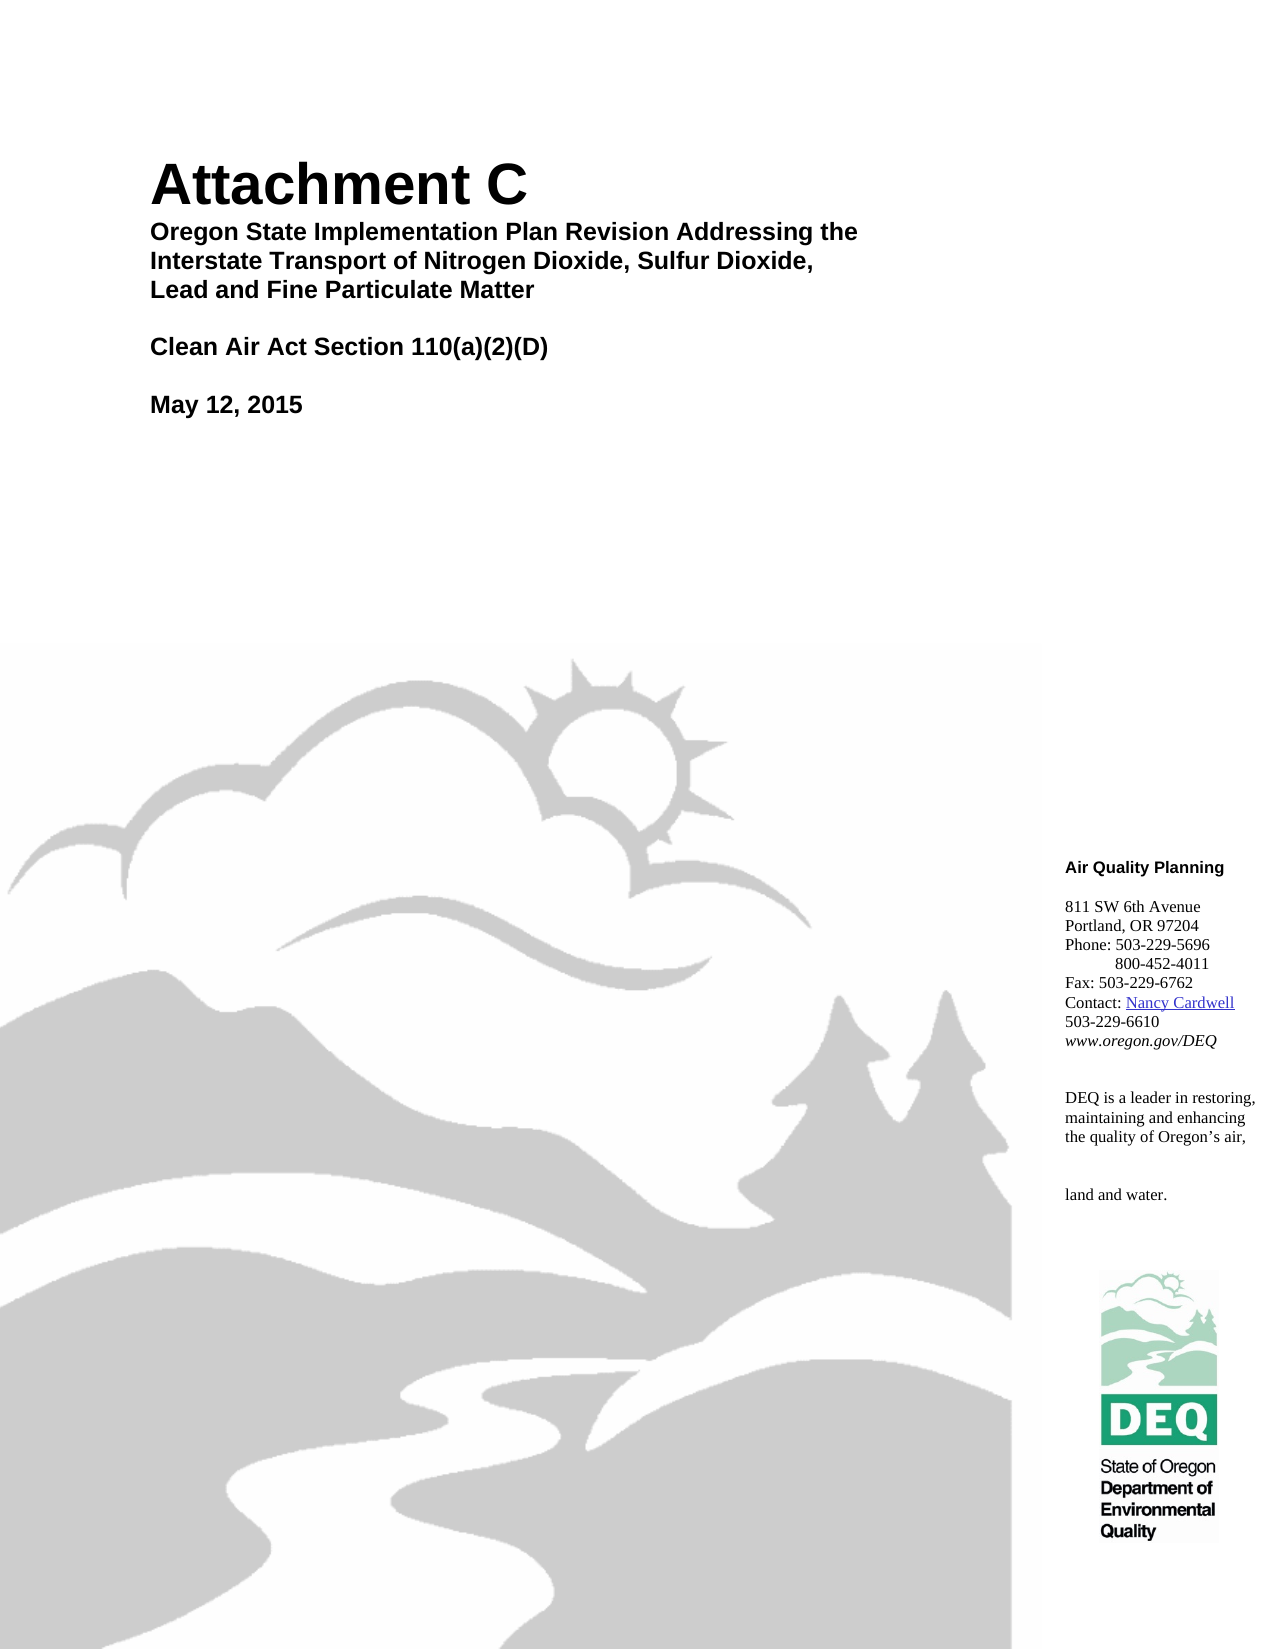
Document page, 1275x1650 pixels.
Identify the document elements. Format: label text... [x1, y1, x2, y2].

text Lead and Fine Particulate Matter [150, 274, 928, 303]
text May 12, 2015 [150, 389, 928, 418]
text Clean Air Act Section 110(a)(2)(D) [150, 332, 928, 361]
text Oregon State Implementation Plan Revision Addressing the Interstate Transport of Nitrogen Dioxide, Sulfur Dioxide, [150, 217, 928, 274]
picture [1099, 1270, 1220, 1543]
text Attachment C [150, 150, 928, 217]
